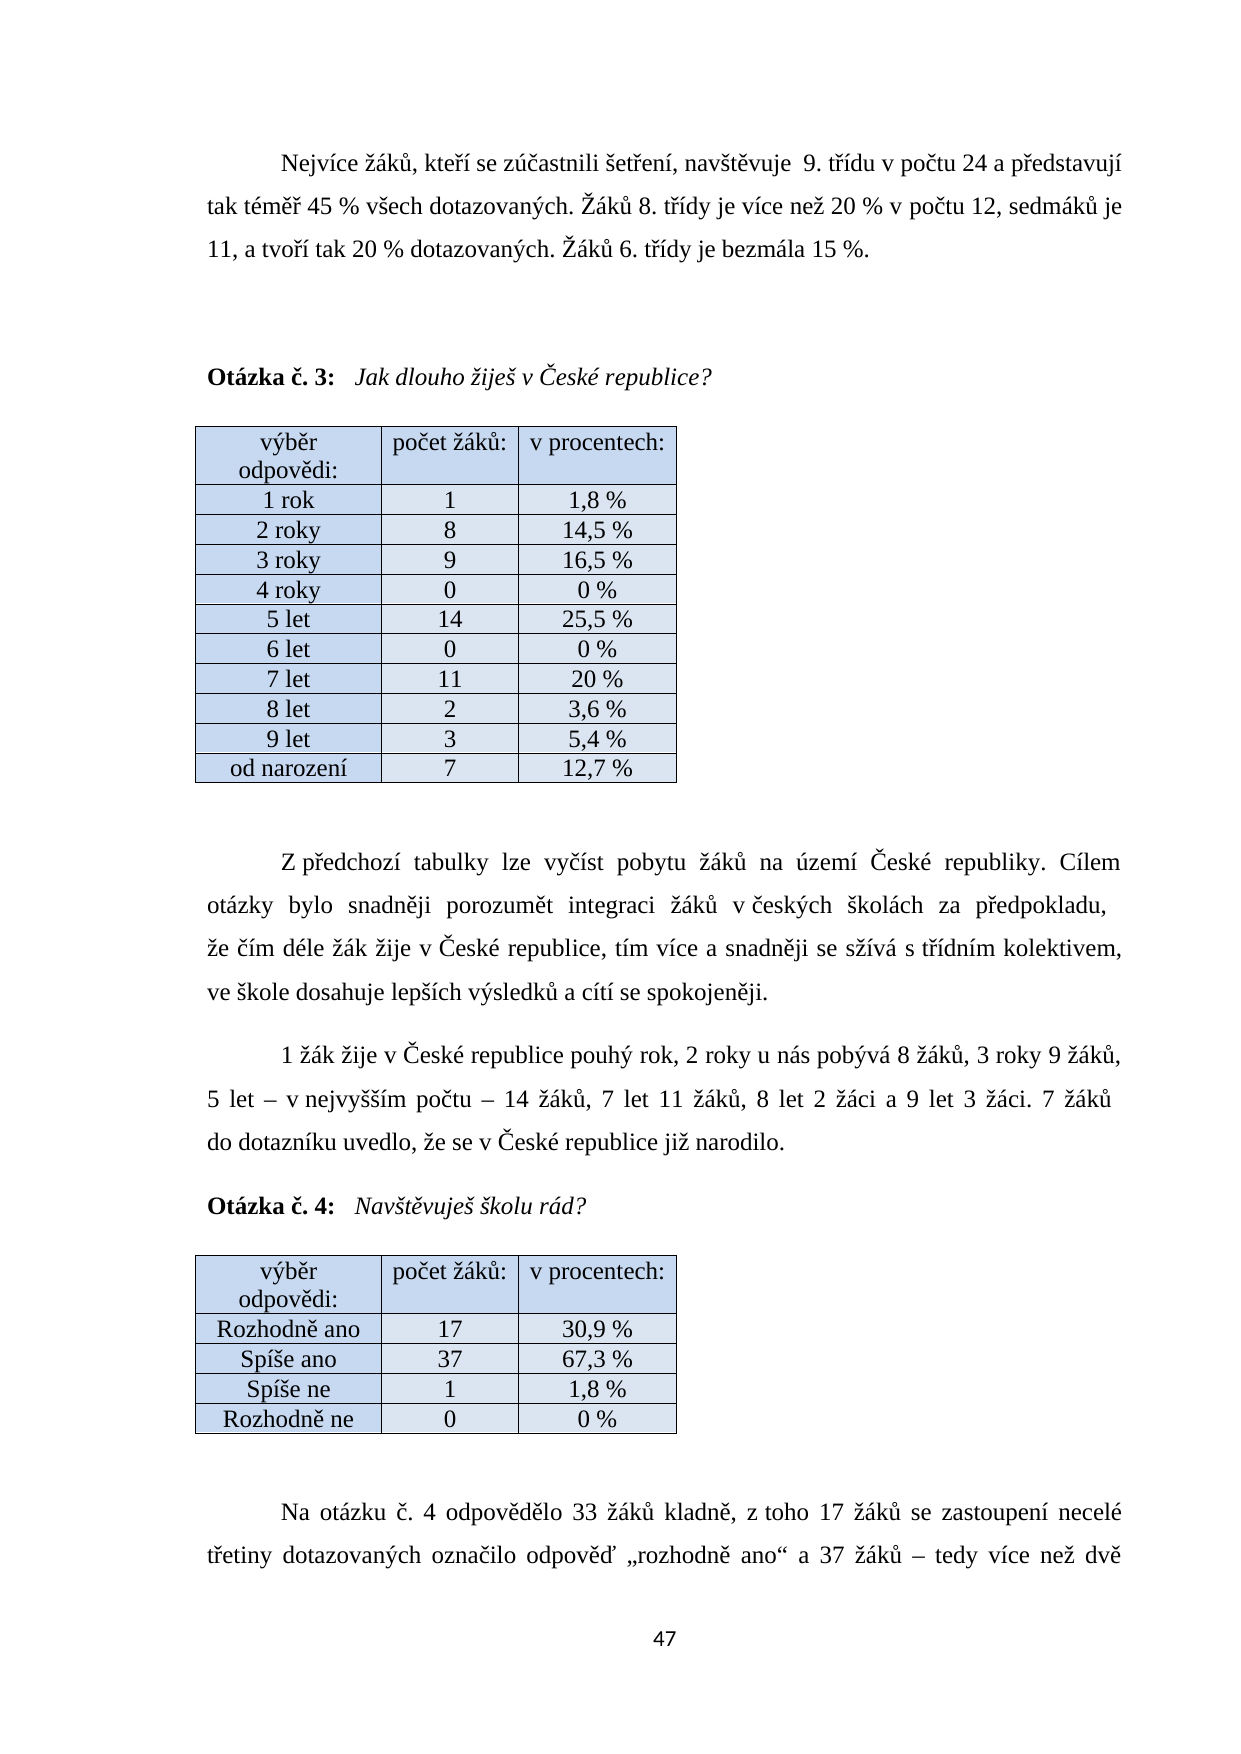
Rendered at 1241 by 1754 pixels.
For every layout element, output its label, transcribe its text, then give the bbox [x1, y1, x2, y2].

table_header počet žáků: [382, 427, 518, 484]
table_cell 17 [382, 1314, 518, 1343]
table_cell 7 let [196, 664, 381, 693]
text 1 žák žije v České republice pouhý rok, 2 roky u nás pobývá 8 žáků, 3 roky 9 žáků, 5 let – v nejvyšším počtu – 14 žáků, 7 let 11 žáků, 8 let 2 žáci a 9 let 3 žáci. 7 žáků do dotazníku uvedlo, že se v České republice již narodilo. [207, 1041, 1122, 1156]
table_cell 1 [382, 485, 518, 514]
table_cell 0 [382, 634, 518, 663]
text Otázka č. 4: Navštěvuješ školu rád? [207, 1191, 1122, 1219]
table_cell 20 % [519, 664, 676, 693]
table_header v procentech: [519, 427, 676, 484]
table_cell 1 [382, 1374, 518, 1403]
table_cell 2 [382, 694, 518, 723]
table_cell 12,7 % [519, 754, 676, 782]
table_cell 6 let [196, 634, 381, 663]
table_cell 5,4 % [519, 724, 676, 752]
text Z předchozí tabulky lze vyčíst pobytu žáků na území České republiky. Cílem otázky bylo snadněji porozumět integraci žáků v českých školách za předpokladu, že čím déle žák žije v České republice, tím více a snadněji se sžívá s třídním kolektivem, ve škole dosahuje lepších výsledků a cítí se spokojeněji. [207, 847, 1122, 1005]
text Nejvíce žáků, kteří se zúčastnili šetření, navštěvuje 9. třídu v počtu 24 a představují tak téměř 45 % všech dotazovaných. Žáků 8. třídy je více než 20 % v počtu 12, sedmáků je 11, a tvoří tak 20 % dotazovaných. Žáků 6. třídy je bezmála 15 %. [207, 148, 1122, 263]
table_header výběr odpovědi: [196, 1256, 381, 1313]
table_cell Rozhodně ne [196, 1404, 381, 1432]
table_header výběr odpovědi: [196, 427, 381, 484]
table_cell 1 rok [196, 485, 381, 514]
table_cell 0 [382, 1404, 518, 1432]
table_cell 0 [382, 575, 518, 603]
table_cell 67,3 % [519, 1344, 676, 1373]
table_cell 2 roky [196, 515, 381, 544]
table_header počet žáků: [382, 1256, 518, 1313]
table_cell 0 % [519, 634, 676, 663]
table_cell Spíše ano [196, 1344, 381, 1373]
table_cell 5 let [196, 605, 381, 633]
table_cell 7 [382, 754, 518, 782]
table_cell 3,6 % [519, 694, 676, 723]
table_cell 1,8 % [519, 1374, 676, 1403]
table_cell Rozhodně ano [196, 1314, 381, 1343]
table_cell 14,5 % [519, 515, 676, 544]
table_cell od narození [196, 754, 381, 782]
table_cell 37 [382, 1344, 518, 1373]
table_cell 3 [382, 724, 518, 752]
table_header v procentech: [519, 1256, 676, 1313]
table_cell 9 [382, 545, 518, 574]
table_cell 0 % [519, 575, 676, 603]
table_cell 11 [382, 664, 518, 693]
table_cell 3 roky [196, 545, 381, 574]
table_cell 25,5 % [519, 605, 676, 633]
table_cell 0 % [519, 1404, 676, 1432]
table_cell 14 [382, 605, 518, 633]
table_cell 9 let [196, 724, 381, 752]
table_cell 8 let [196, 694, 381, 723]
table_cell 1,8 % [519, 485, 676, 514]
table_cell 4 roky [196, 575, 381, 603]
table_cell 16,5 % [519, 545, 676, 574]
table_cell 30,9 % [519, 1314, 676, 1343]
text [207, 1497, 1122, 1569]
table_cell Spíše ne [196, 1374, 381, 1403]
text Otázka č. 3: Jak dlouho žiješ v České republice? [207, 362, 1122, 391]
table_cell 8 [382, 515, 518, 544]
